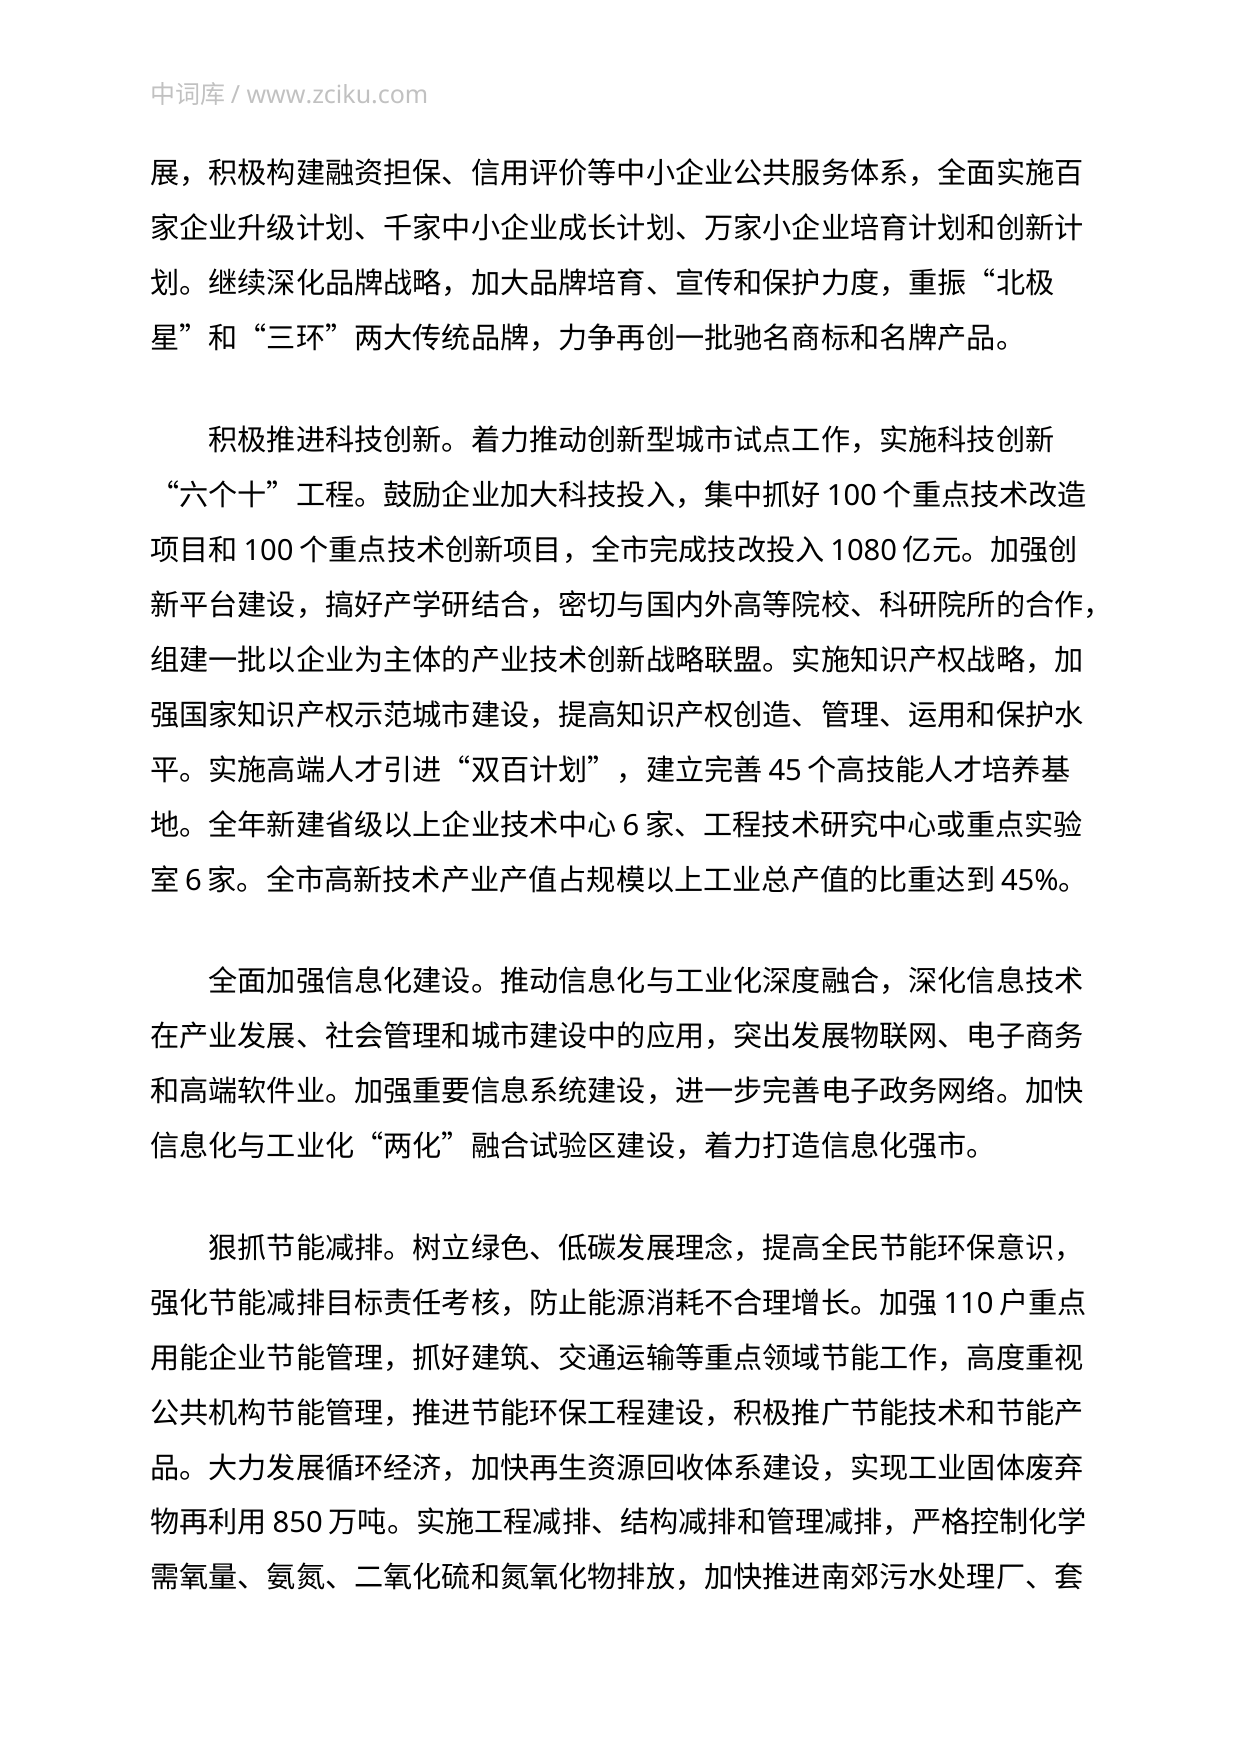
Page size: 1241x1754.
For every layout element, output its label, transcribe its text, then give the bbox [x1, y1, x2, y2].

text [150, 150, 1090, 357]
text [150, 1224, 1090, 1596]
text 积极推进科技创新。着力推动创新型城市试点工作，实施科技创新“六个十”工程。鼓励企业加大科技投入，集中抓好100个重点技术改造项目和100个重点技术创新项目，全市完成技改投入1080亿元。加强创新平台建设，搞好产学研结合，密切与国内外高等院校、科研院所的合作，组建一批以企业为主体的产业技术创新战略联盟。实施知识产权战略，加强国家知识产权示范城市建设，提高知识产权创造、管理、运用和保护水平。实施高端人才引进“双百计划”，建立完善45个高技能人才培养基地。全年新建省级以上企业技术中心6家、工程技术研究中心或重点实验室6家。全市高新技术产业产值占规模以上工业总产值的比重达到45%。 [150, 416, 1090, 898]
text 全面加强信息化建设。推动信息化与工业化深度融合，深化信息技术在产业发展、社会管理和城市建设中的应用，突出发展物联网、电子商务和高端软件业。加强重要信息系统建设，进一步完善电子政务网络。加快信息化与工业化“两化”融合试验区建设，着力打造信息化强市。 [150, 958, 1090, 1165]
